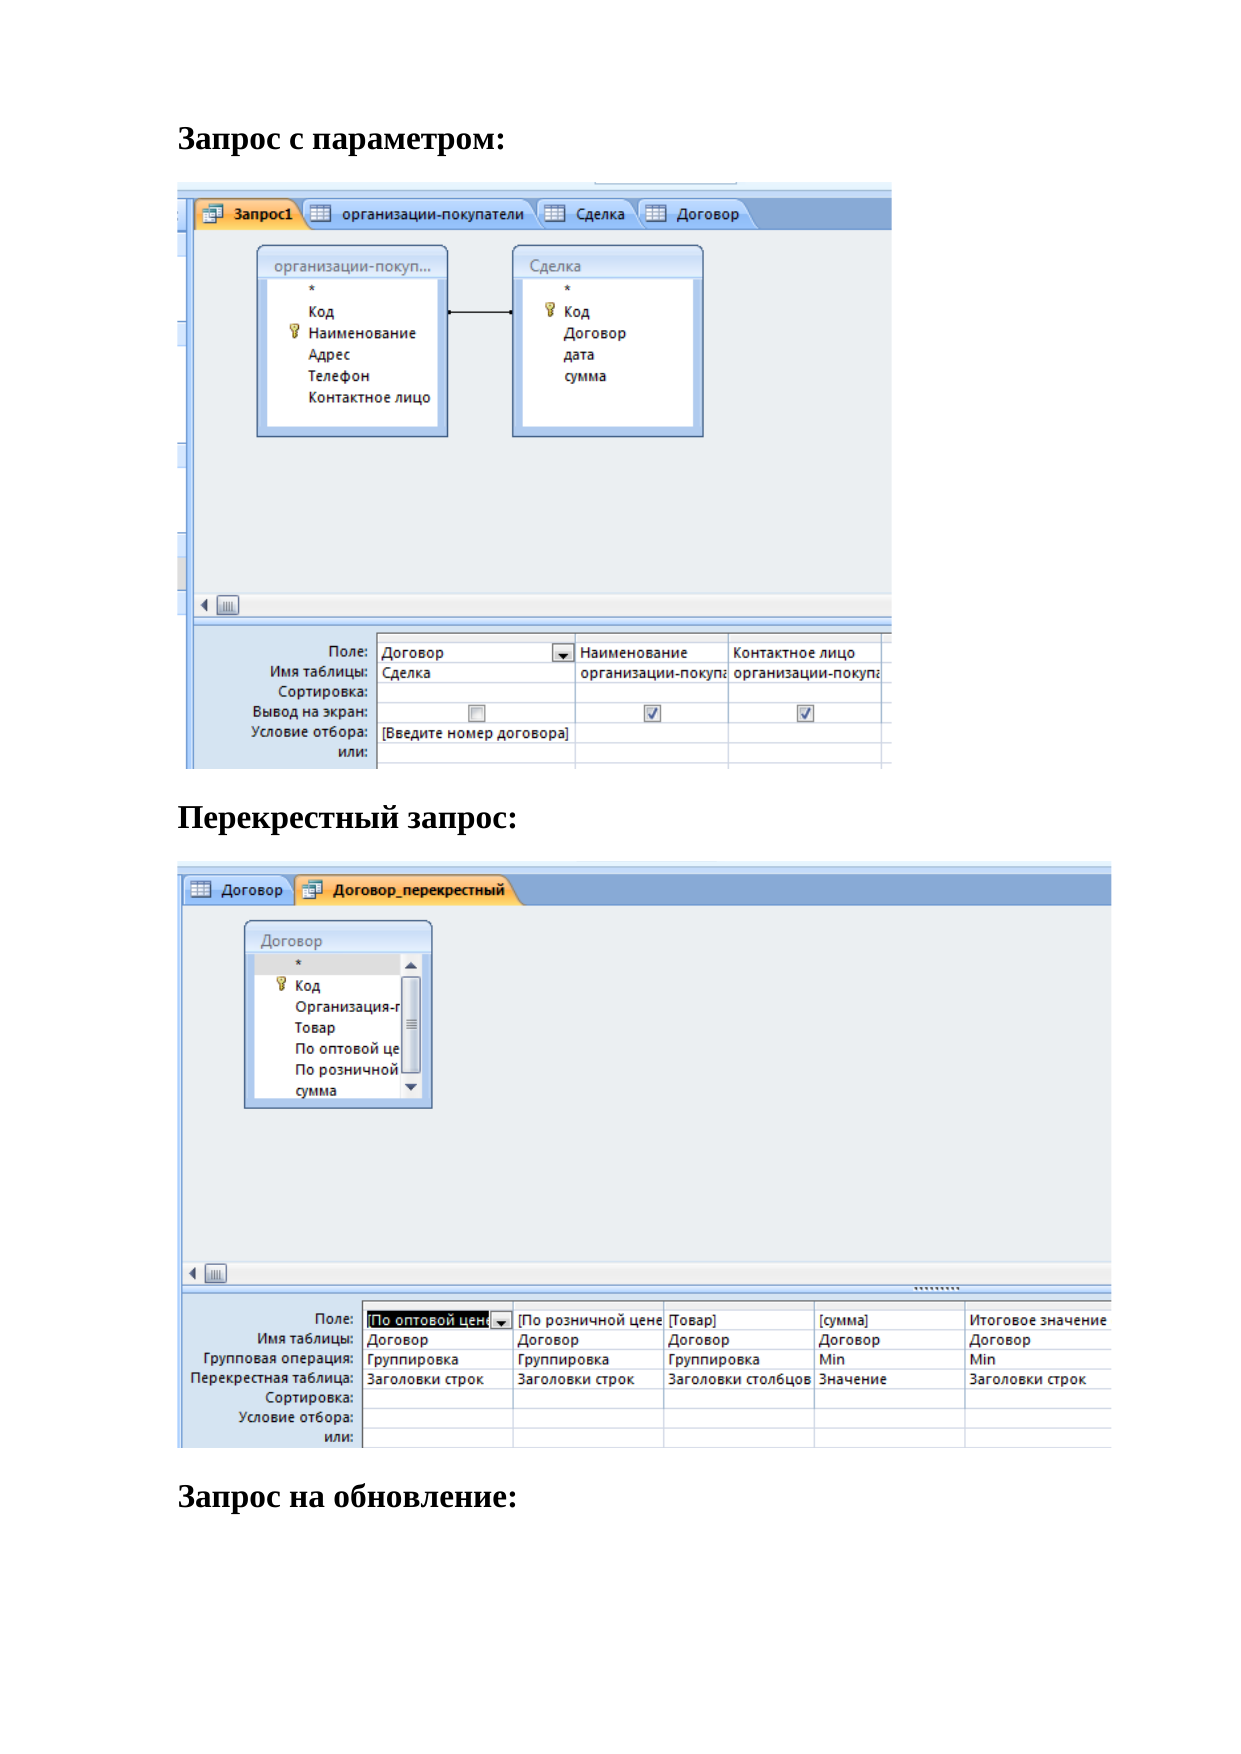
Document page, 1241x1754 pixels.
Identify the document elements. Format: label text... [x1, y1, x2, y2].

text Перекрестный запрос: [177, 797, 1152, 835]
text Запрос с параметром: [177, 118, 1152, 156]
picture [177, 861, 1112, 1448]
text Запрос на обновление: [177, 1476, 1152, 1514]
picture [177, 182, 892, 769]
